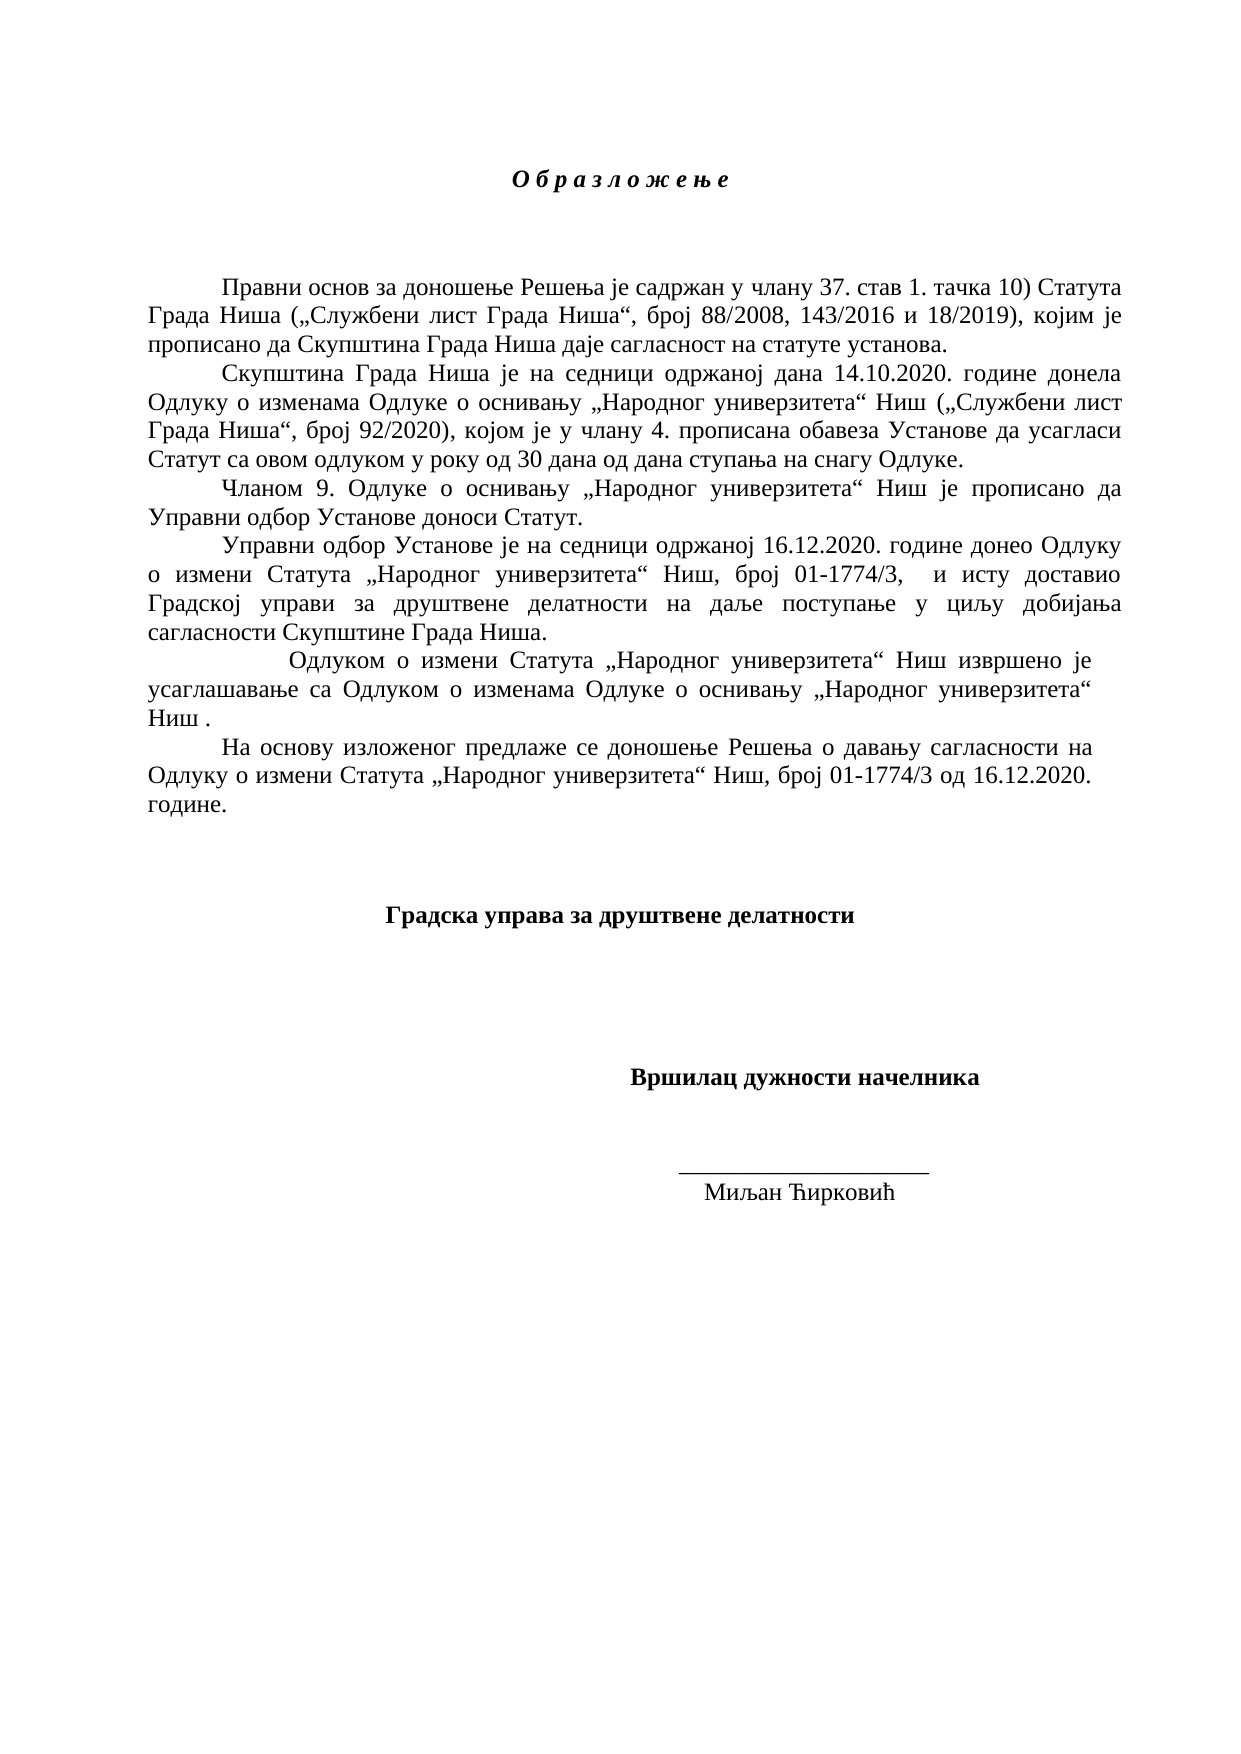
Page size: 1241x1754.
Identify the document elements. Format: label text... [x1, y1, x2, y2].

text ____________________ [148, 1148, 1093, 1177]
text Вршилац дужности начелника [148, 1062, 1093, 1091]
text Управни одбор Установе је на седници одржаној 16.12.2020. године донео Одлуку о измени Статута „Народног универзитета“ Ниш, број 01-1774/3, и исту доставио Градској управи за друштвене делатности на даље поступање у циљу добијања сагласности Скупштине Града Ниша. [148, 530, 1122, 645]
text Градска управа за друштвене делатности [148, 901, 1093, 929]
text О б р а з л о ж е њ е [148, 164, 1093, 193]
text Правни основ за доношење Решења је садржан у члану 37. став 1. тачка 10) Статута Града Ниша („Службени лист Града Ниша“, број 88/2008, 143/2016 и 18/2019), којим је прописано да Скупштина Града Ниша даје сагласност на статуте установа. [148, 272, 1122, 358]
text Чланом 9. Одлуке о оснивању „Народног универзитета“ Ниш је прописано да Управни одбор Установе доноси Статут. [148, 473, 1122, 530]
text На основу изложеног предлаже се доношење Решења о давању сагласности на Одлуку о измени Статута „Народног универзитета“ Ниш, број 01-1774/3 од 16.12.2020. године. [148, 732, 1093, 818]
text Одлуком о измени Статута „Народног универзитета“ Ниш извршено је усаглашавање са Одлуком о изменама Одлуке о оснивању „Народног универзитета“ Ниш . [148, 645, 1093, 732]
text Миљан Ћирковић [148, 1177, 1093, 1206]
text Скупштина Града Ниша је на седници одржаној дана 14.10.2020. године донела Одлуку о изменама Одлуке о оснивању „Народног универзитета“ Ниш („Службени лист Града Ниша“, број 92/2020), којом је у члану 4. прописана обавеза Установе да усагласи Статут са овом одлуком у року од 30 дана од дана ступања на снагу Одлуке. [148, 358, 1122, 473]
